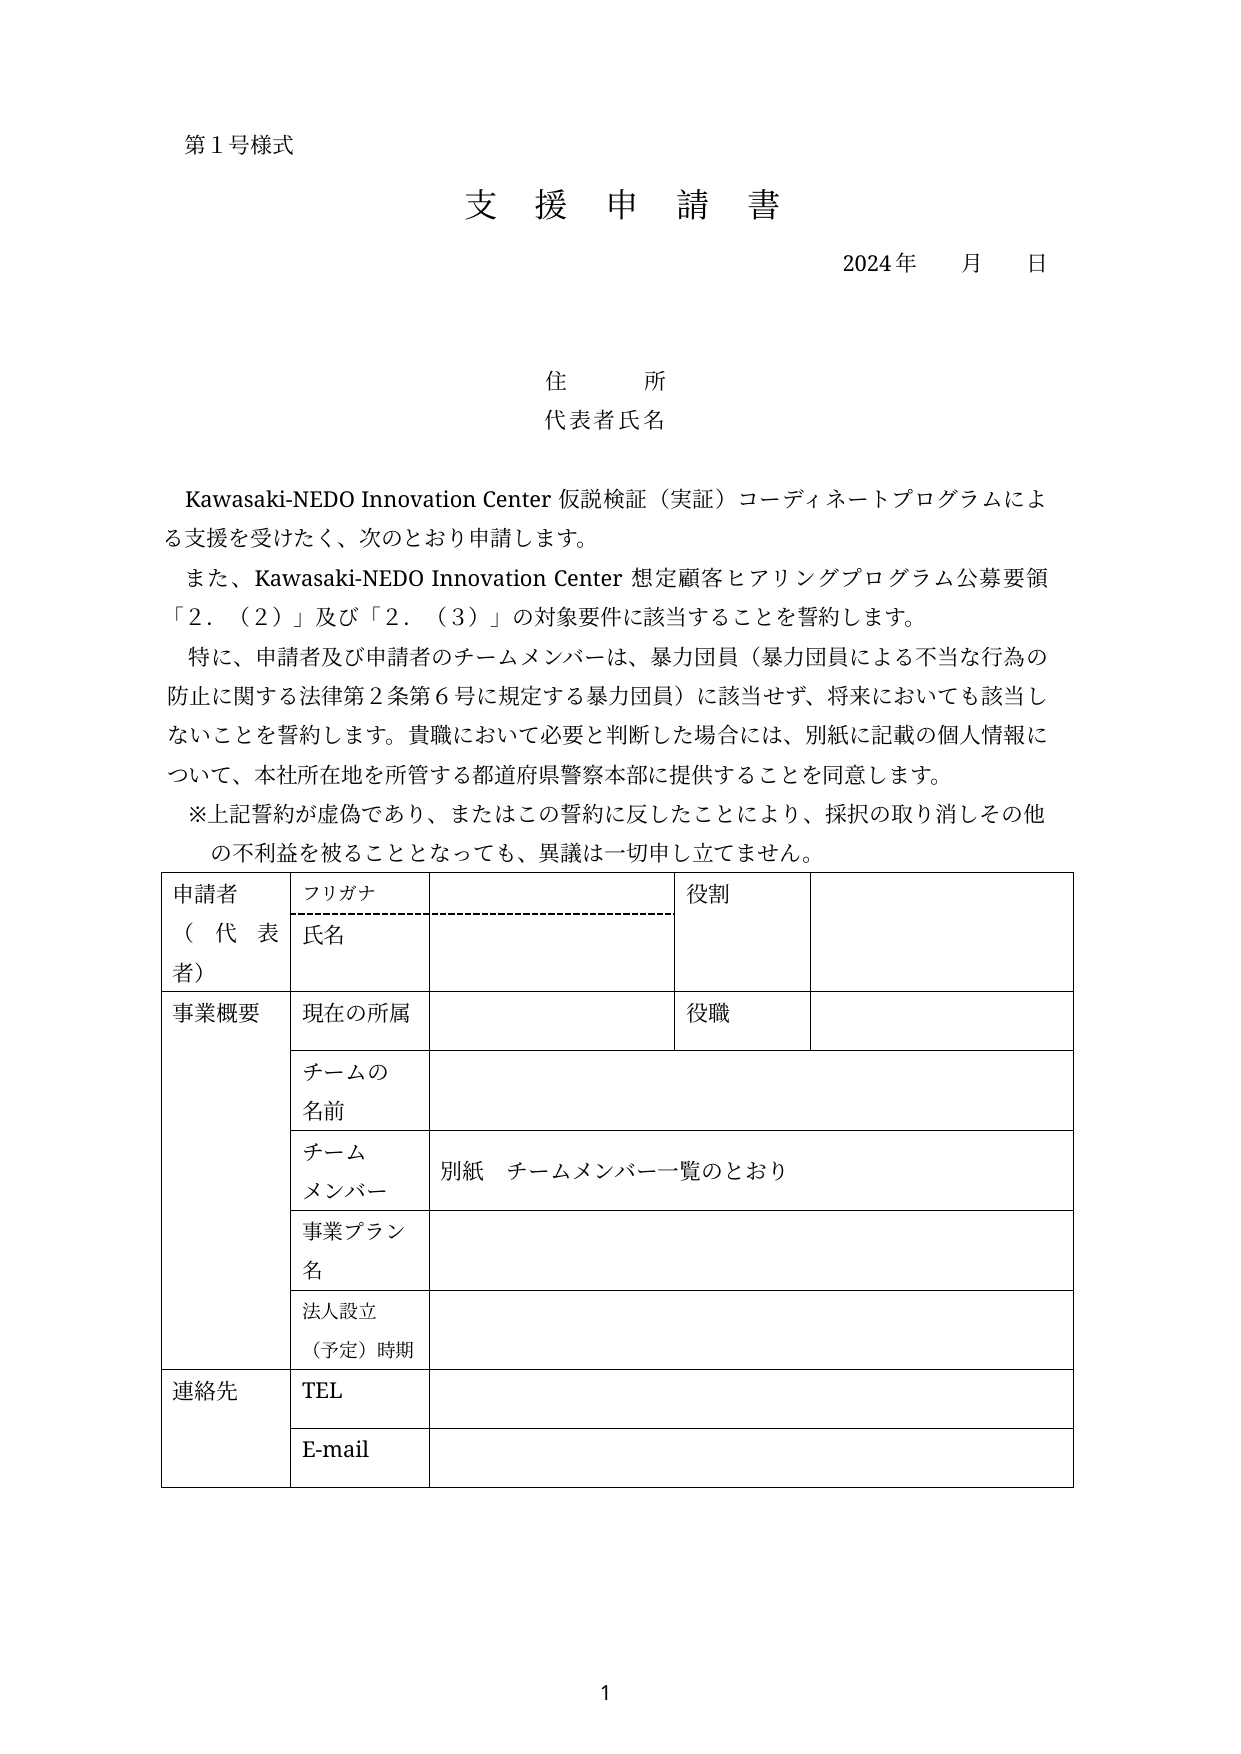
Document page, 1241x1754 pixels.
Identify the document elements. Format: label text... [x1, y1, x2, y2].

text 2024年 月 日 [162, 242, 1048, 281]
text 支援申請書 [162, 163, 1048, 242]
table_cell [430, 1429, 1073, 1487]
table_cell 役職 [675, 992, 810, 1050]
text ※上記誓約が虚偽であり、またはこの誓約に反したことにより、採択の取り消しその他の不利益を被ることとなっても、異議は一切申し立てません。 [189, 793, 1048, 872]
table_cell TEL [291, 1370, 429, 1428]
table_cell 氏名 [291, 913, 429, 991]
table_cell 法人設立 （予定）時期 [291, 1291, 429, 1369]
table_cell [430, 913, 674, 991]
text 代表者氏名 [162, 399, 1048, 439]
text 特に、申請者及び申請者のチームメンバーは、暴力団員（暴力団員による不当な行為の防止に関する法律第２条第６号に規定する暴力団員）に該当せず、将来においても該当しないことを誓約します。貴職において必要と判断した場合には、別紙に記載の個人情報について、本社所在地を所管する都道府県警察本部に提供することを同意します。 [167, 636, 1048, 793]
table_header [430, 873, 674, 912]
table_cell 連絡先 [162, 1370, 290, 1487]
table_cell [430, 1291, 1073, 1369]
table_cell [811, 992, 1073, 1050]
table_cell 別紙 チームメンバー一覧のとおり [430, 1131, 1073, 1210]
table_header フリガナ [291, 873, 429, 912]
table_cell 事業プラン名 [291, 1211, 429, 1289]
table_cell 事業概要 [162, 992, 290, 1369]
table_cell チームの 名前 [291, 1051, 429, 1130]
text Kawasaki-NEDO Innovation Center 仮説検証（実証）コーディネートプログラムによる支援を受けたく、次のとおり申請します。 [162, 478, 1048, 557]
table_cell [430, 1051, 1073, 1130]
table_header [811, 873, 1073, 991]
table_cell チーム メンバー [291, 1131, 429, 1210]
text 第１号様式 [162, 124, 1048, 163]
table_cell [430, 1211, 1073, 1289]
table_header 役割 [675, 873, 810, 991]
table_cell [430, 1370, 1073, 1428]
table_header 申請者 （代表者） [162, 873, 290, 991]
text また、Kawasaki-NEDO Innovation Center 想定顧客ヒアリングプログラム公募要領「２．（２）」及び「２．（３）」の対象要件に該当することを誓約します。 [162, 557, 1048, 636]
table_cell 現在の所属 [291, 992, 429, 1050]
table_cell E-mail [291, 1429, 429, 1487]
text 住 所 [162, 360, 1048, 399]
table_cell [430, 992, 674, 1050]
